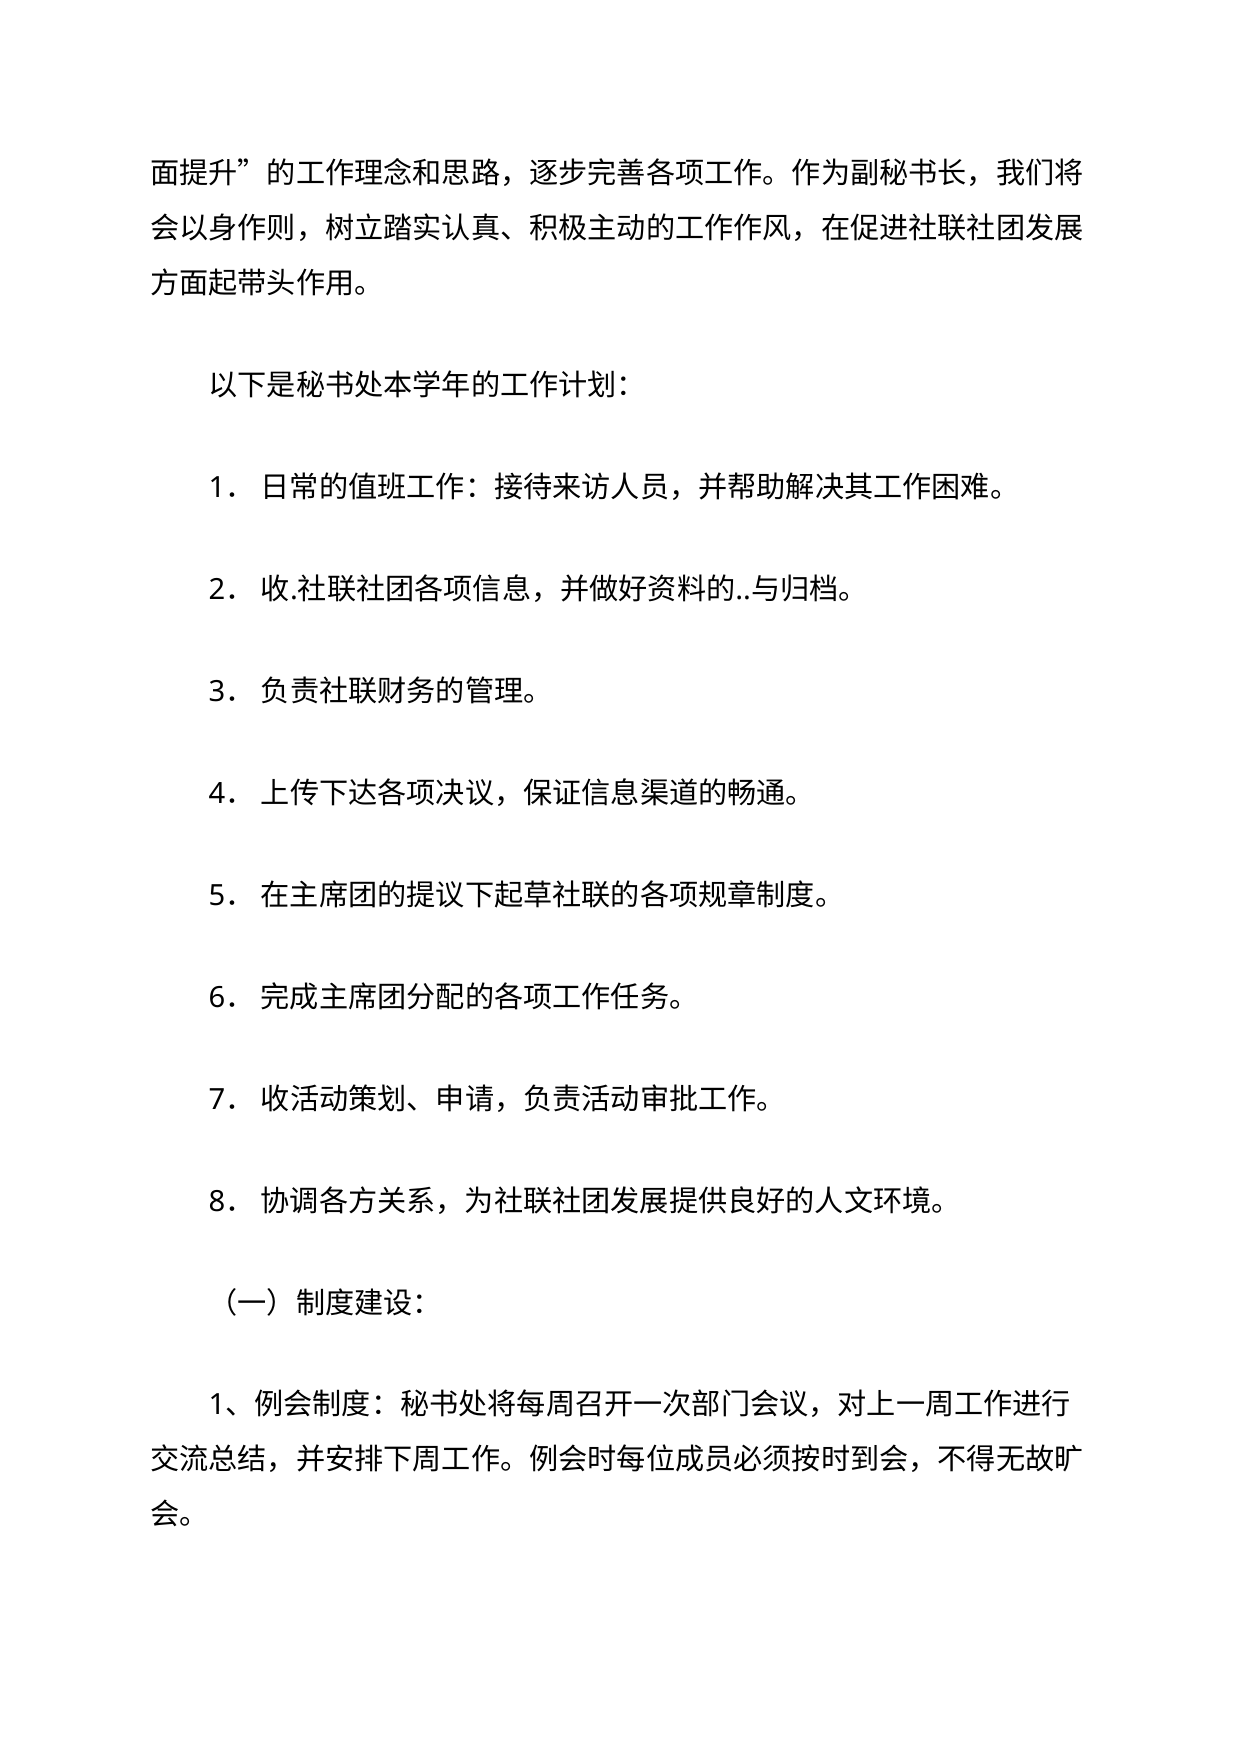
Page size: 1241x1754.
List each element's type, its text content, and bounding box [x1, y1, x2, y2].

text 2． 收.社联社团各项信息，并做好资料的..与归档。 [150, 565, 1090, 608]
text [150, 150, 1090, 302]
text 3． 负责社联财务的管理。 [150, 667, 1090, 710]
text 7． 收活动策划、申请，负责活动审批工作。 [150, 1075, 1090, 1118]
text 5． 在主席团的提议下起草社联的各项规章制度。 [150, 871, 1090, 914]
text 1． 日常的值班工作：接待来访人员，并帮助解决其工作困难。 [150, 463, 1090, 506]
text 1、例会制度：秘书处将每周召开一次部门会议，对上一周工作进行交流总结，并安排下周工作。例会时每位成员必须按时到会，不得无故旷会。 [150, 1381, 1090, 1533]
text 6． 完成主席团分配的各项工作任务。 [150, 973, 1090, 1016]
text 以下是秘书处本学年的工作计划： [150, 362, 1090, 404]
text （一）制度建设： [150, 1279, 1090, 1321]
text 4． 上传下达各项决议，保证信息渠道的畅通。 [150, 769, 1090, 812]
text 8． 协调各方关系，为社联社团发展提供良好的人文环境。 [150, 1177, 1090, 1219]
